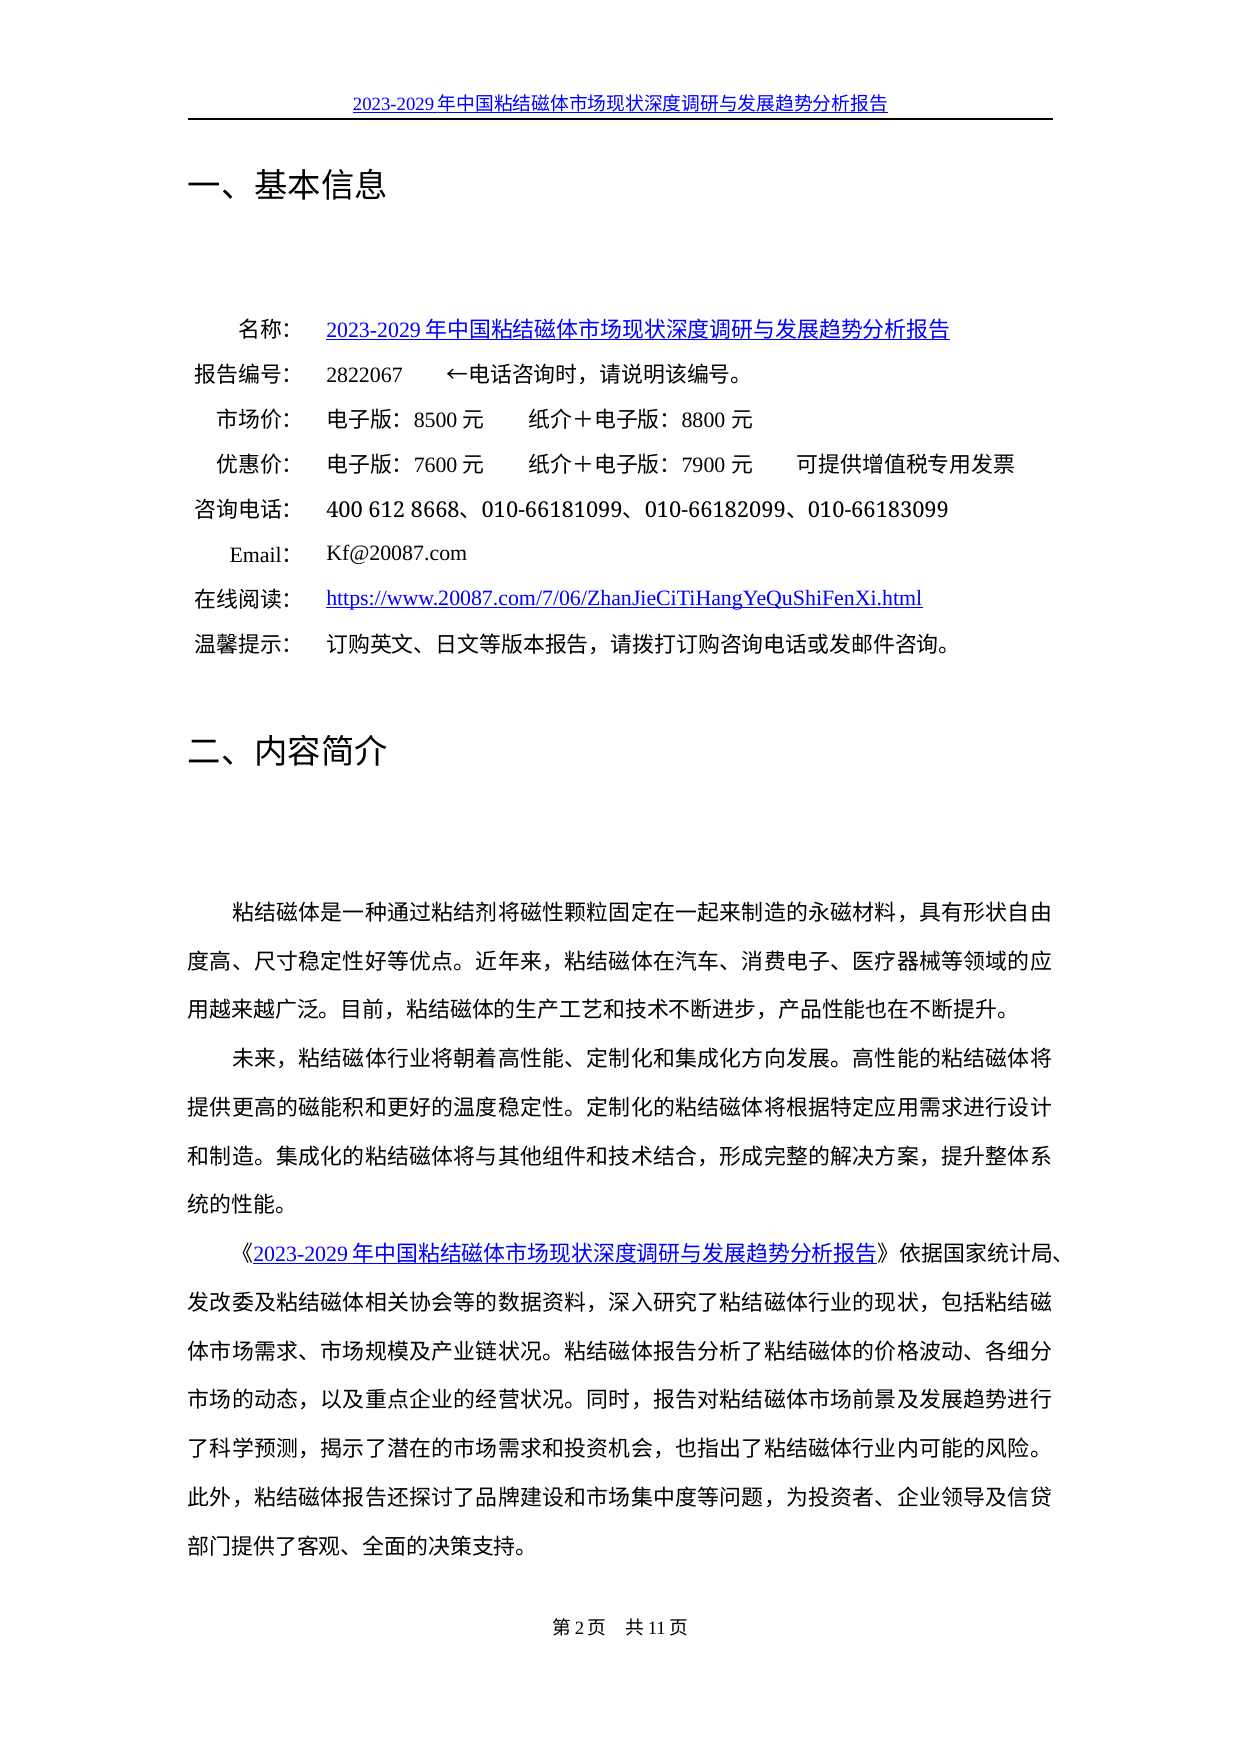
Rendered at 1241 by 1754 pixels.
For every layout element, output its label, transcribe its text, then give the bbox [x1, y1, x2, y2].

table_cell 电子版：8500 元 纸介＋电子版：8800 元 [315, 402, 1073, 447]
table_cell 订购英文、日文等版本报告，请拨打订购咨询电话或发邮件咨询。 [315, 627, 1073, 672]
table_cell 400 612 8668、010-66181099、010-66182099、010-66183099 [315, 492, 1073, 537]
table_cell 2822067 ←电话咨询时，请说明该编号。 [315, 357, 1073, 402]
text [187, 894, 1053, 1561]
table_cell Kf@20087.com [315, 537, 1073, 582]
table_cell 报告编号： [167, 357, 315, 402]
title 二、内容简介 [187, 717, 1053, 782]
title 一、基本信息 [187, 150, 1053, 215]
table_cell Email： [167, 537, 315, 582]
table_cell 优惠价： [167, 447, 315, 492]
table_cell 咨询电话： [167, 492, 315, 537]
table_header 名称： [167, 312, 315, 357]
table_cell [315, 582, 1073, 627]
table_cell 在线阅读： [167, 582, 315, 627]
table_cell 电子版：7600 元 纸介＋电子版：7900 元 可提供增值税专用发票 [315, 447, 1073, 492]
table_header 2023-2029年中国粘结磁体市场现状深度调研与发展趋势分析报告 [315, 312, 1073, 357]
table_cell 温馨提示： [167, 627, 315, 672]
table_cell 市场价： [167, 402, 315, 447]
